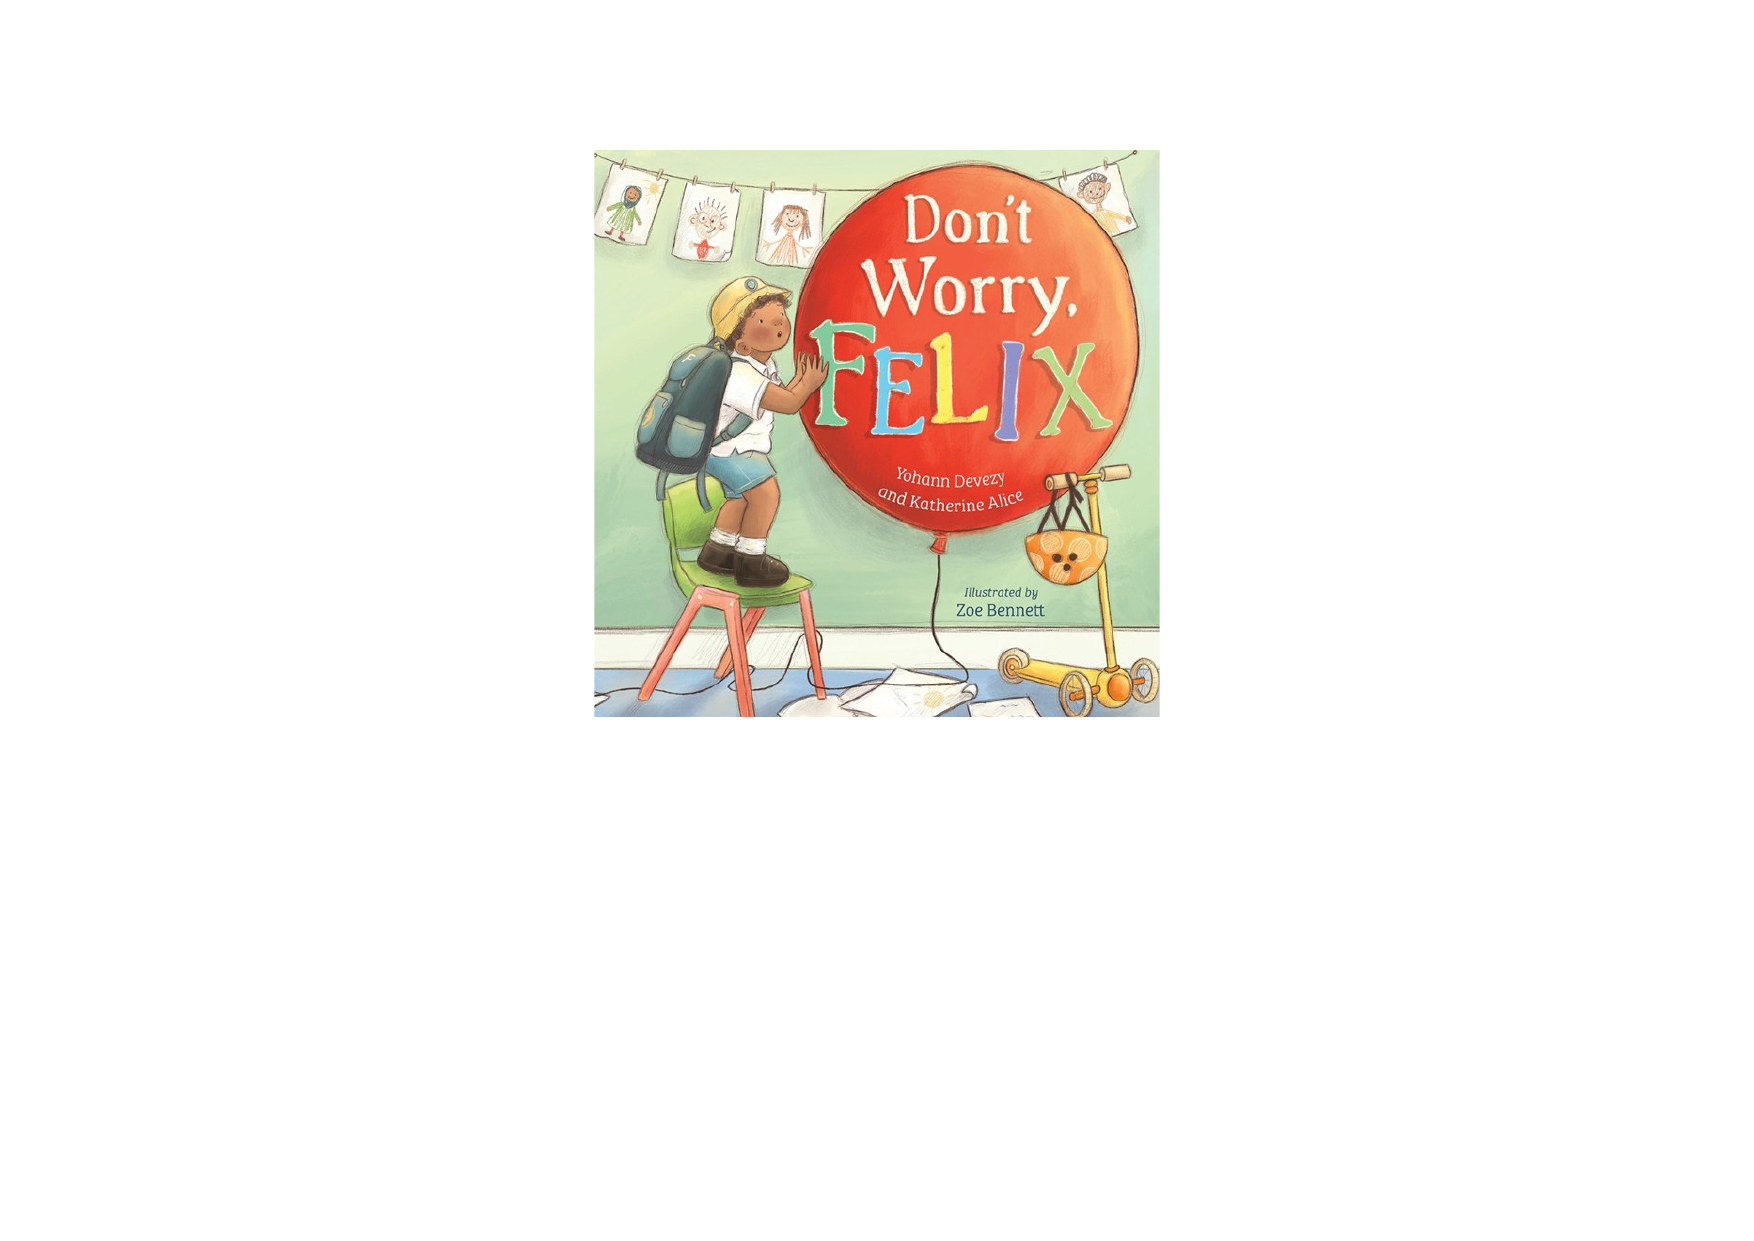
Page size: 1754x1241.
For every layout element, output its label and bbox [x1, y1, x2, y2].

picture [594, 150, 1160, 717]
